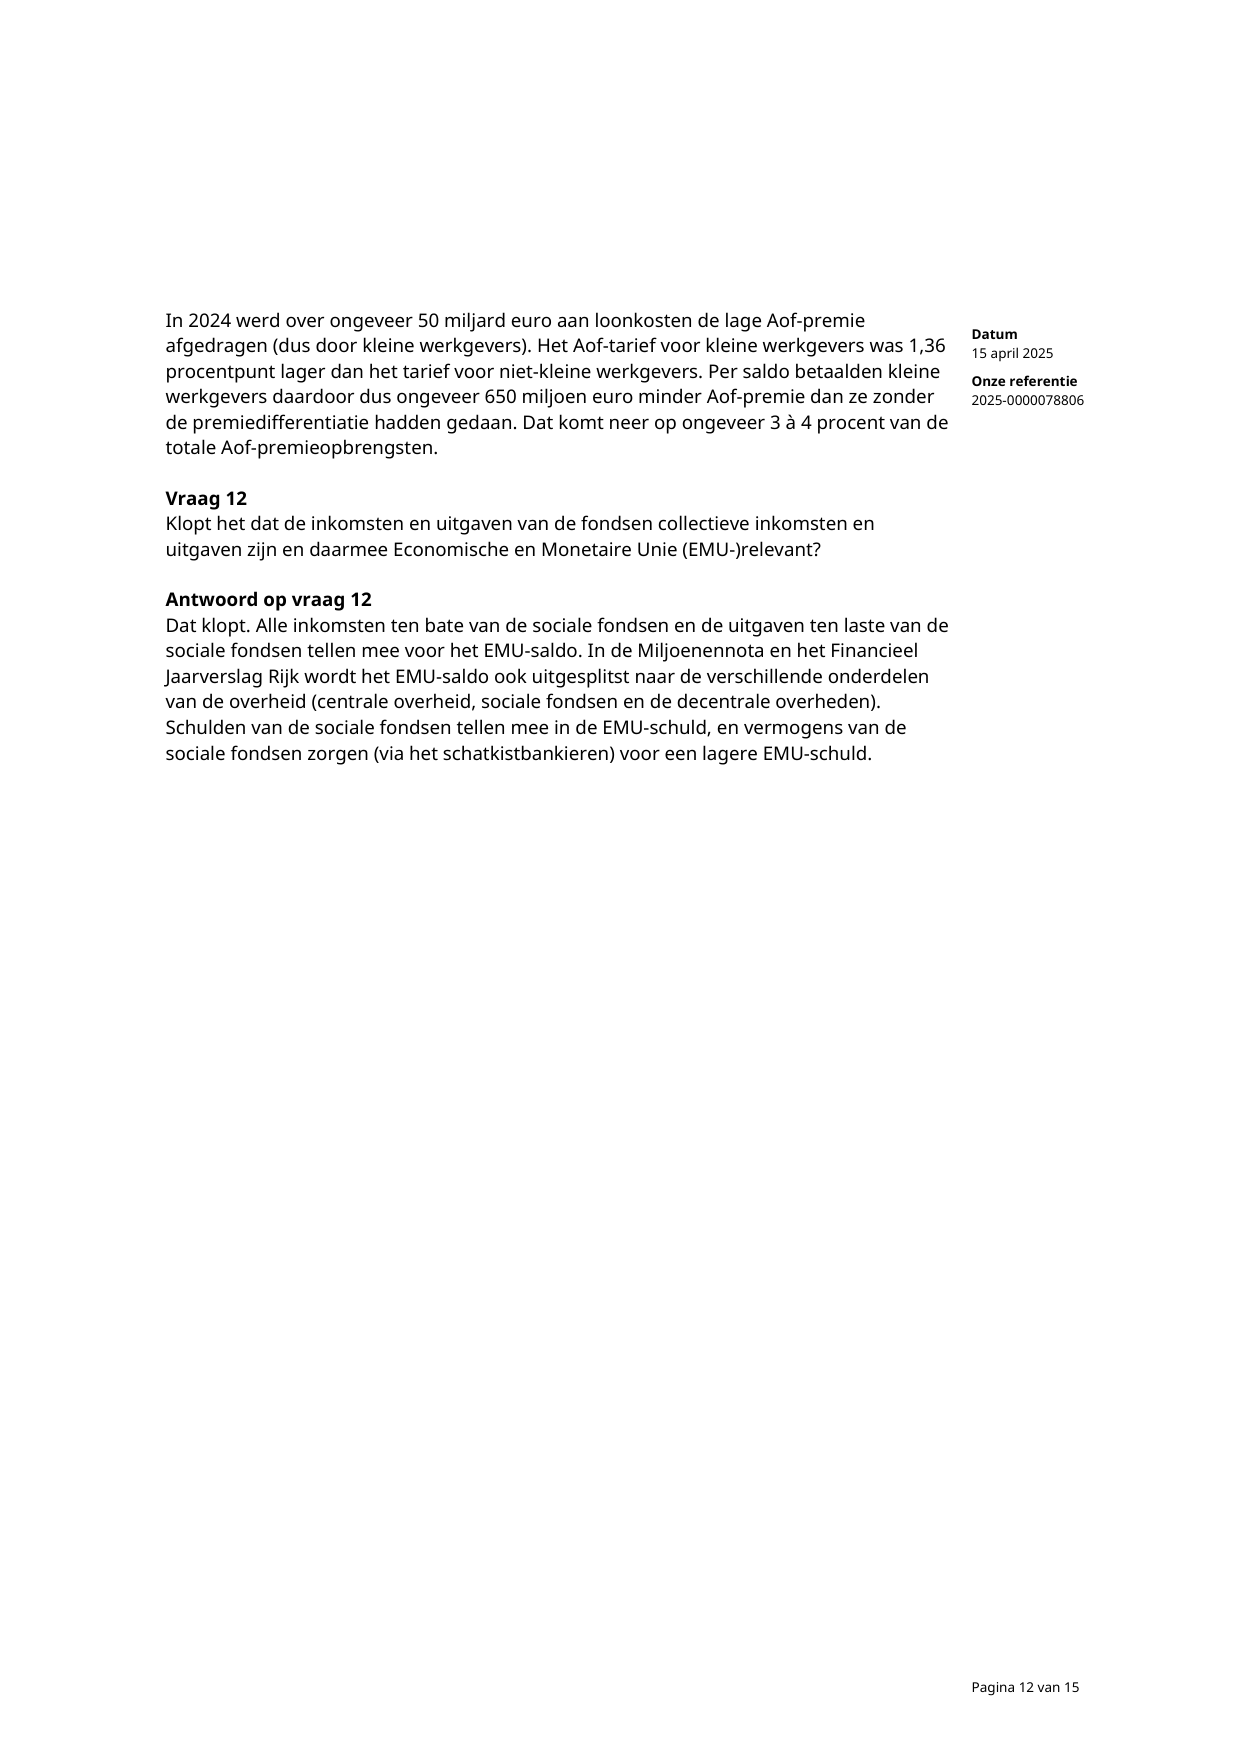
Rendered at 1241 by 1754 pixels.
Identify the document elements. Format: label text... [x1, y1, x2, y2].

text Vraag 12 [165, 485, 951, 511]
text In 2024 werd over ongeveer 50 miljard euro aan loonkosten de lage Aof-premie afgedragen (dus door kleine werkgevers). Het Aof-tarief voor kleine werkgevers was 1,36 procentpunt lager dan het tarief voor niet-kleine werkgevers. Per saldo betaalden kleine werkgevers daardoor dus ongeveer 650 miljoen euro minder Aof-premie dan ze zonder de premiedifferentiatie hadden gedaan. Dat komt neer op ongeveer 3 à 4 procent van de totale Aof-premieopbrengsten. [165, 307, 951, 460]
text Klopt het dat de inkomsten en uitgaven van de fondsen collectieve inkomsten en uitgaven zijn en daarmee Economische en Monetaire Unie (EMU-)relevant? [165, 511, 951, 562]
text Dat klopt. Alle inkomsten ten bate van de sociale fondsen en de uitgaven ten laste van de sociale fondsen tellen mee voor het EMU-saldo. In de Miljoenennota en het Financieel Jaarverslag Rijk wordt het EMU-saldo ook uitgesplitst naar de verschillende onderdelen van de overheid (centrale overheid, sociale fondsen en de decentrale overheden). Schulden van de sociale fondsen tellen mee in de EMU-schuld, en vermogens van de sociale fondsen zorgen (via het schatkistbankieren) voor een lagere EMU-schuld. [165, 612, 951, 765]
text Antwoord op vraag 12 [165, 587, 951, 612]
